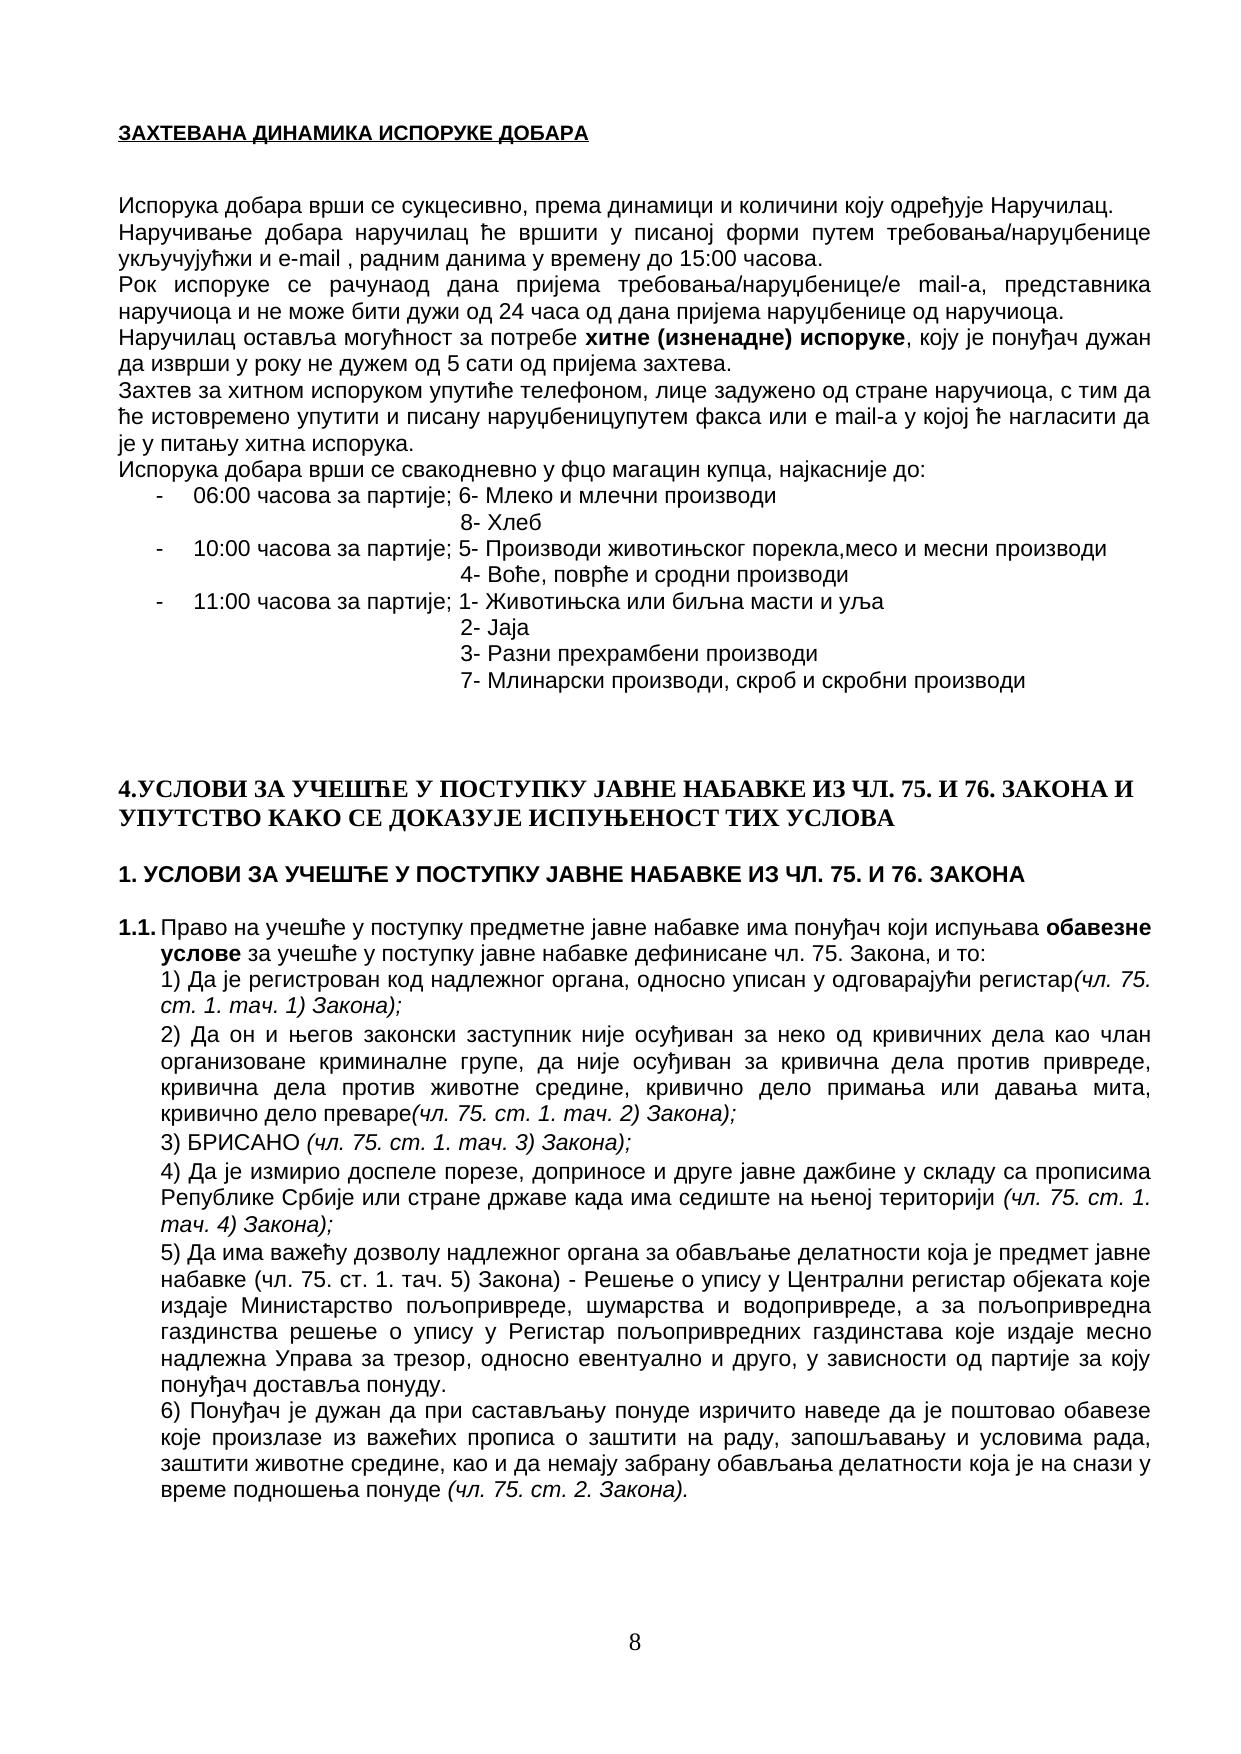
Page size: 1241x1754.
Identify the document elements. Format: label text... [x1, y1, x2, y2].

list 3- Разни прехрамбени производи [193, 640, 1152, 667]
text 3) БРИСАНО (чл. 75. ст. 1. тач. 3) Закона); [160, 1129, 1152, 1155]
text Испорука добара врши се свакодневно у фцо магацин купца, најкасније до: [118, 456, 1152, 482]
text 4.УСЛОВИ ЗА УЧЕШЋЕ У ПОСТУПКУ ЈАВНЕ НАБАВКЕ ИЗ ЧЛ. 75. И 76. ЗАКОНА И УПУТСТВО КАКО СЕ ДОКАЗУЈЕ ИСПУЊЕНОСТ ТИХ УСЛОВА [118, 774, 1152, 832]
text 5) Да има важећу дозволу надлежног органа за обављање делатности која је предмет јавне набавке (чл. 75. ст. 1. тач. 5) Закона) - Решење о упису у Централни регистар објеката које издаје Министарство пољопривреде, шумарства и водопривреде, а за пољопривредна газдинства решење о упису у Регистар пољопривредних газдинстава које издаје месно надлежна Управа за трезор, односно евентуално и друго, у зависности од партије за коју понуђач доставља понуду. [160, 1239, 1152, 1397]
text 1. УСЛОВИ ЗА УЧЕШЋЕ У ПОСТУПКУ ЈАВНЕ НАБАВКЕ ИЗ ЧЛ. 75. И 76. ЗАКОНА [118, 861, 1152, 887]
list Право на учешће у поступку предметне јавне набавке има понуђач који испуњава обавезне услове за учешће у поступку јавне набавке дефинисане чл. 75. Закона, и то: [118, 913, 1152, 966]
text Рок испоруке се рачунаод дана пријема требовања/наруџбенице/е mail-a, представника наручиоца и не може бити дужи од 24 часа од дана пријема наруџбенице од наручиоца. [118, 271, 1152, 324]
list 2- Јаја [193, 614, 1152, 640]
text 1) Да је регистрован код надлежног органа, односно уписан у одговарајући регистар(чл. 75. ст. 1. тач. 1) Закона); [160, 966, 1152, 1019]
text 4) Да је измирио доспеле порезе, доприносе и друге јавне дажбине у складу са прописима Републике Србије или стране државе када има седиште на њеној територији (чл. 75. ст. 1. тач. 4) Закона); [160, 1158, 1152, 1237]
list 11:00 часова за партије; 1- Животињска или биљна масти и уља [156, 588, 1152, 614]
text Захтев за хитном испоруком упутиће телефоном, лице задужено од стране наручиоца, с тим да ће истовремено упутити и писану наруџбеницупутем факса или е mail-а у којој ће нагласити да је у питању хитна испорука. [118, 377, 1152, 456]
list 10:00 часова за партије; 5- Производи животињског порекла,месо и месни производи [156, 535, 1152, 561]
list 06:00 часова за партије; 6- Млеко и млечни производи [156, 482, 1152, 508]
list 7- Млинарски производи, скроб и скробни производи [193, 667, 1152, 693]
text Наручивање добара наручилац ће вршити у писаној форми путем требовања/наруџбенице укључујућжи и е-mail , радним данима у времену до 15:00 часова. [118, 219, 1152, 271]
text 6) Понуђач је дужан да при састављању понуде изричито наведе да је поштовао обавезе које произлазе из важећих прописа о заштити на раду, запошљавању и условима рада, заштити животне средине, као и да немају забрану обављања делатности која је на снази у време подношења понуде (чл. 75. ст. 2. Закона). [160, 1397, 1152, 1503]
text 2) Да он и његов законски заступник није осуђиван за неко од кривичних дела као члан организоване криминалне групе, да није осуђиван за кривична дела против привреде, кривична дела против животне средине, кривично дело примања или давања мита, кривично дело преваре(чл. 75. ст. 1. тач. 2) Закона); [160, 1021, 1152, 1127]
text ЗАХТЕВАНА ДИНАМИКА ИСПОРУКЕ ДОБАРА [118, 120, 1152, 144]
text Испорука добара врши се сукцесивно, према динамици и количини коју одређује Наручилац. [118, 192, 1152, 219]
text Наручилац оставља могућност за потребе хитне (изненадне) испоруке, коју је понуђач дужан да изврши у року не дужем од 5 сати од пријема захтева. [118, 324, 1152, 377]
list 4- Воће, поврће и сродни производи [193, 561, 1152, 588]
list 8- Хлеб [193, 508, 1152, 535]
